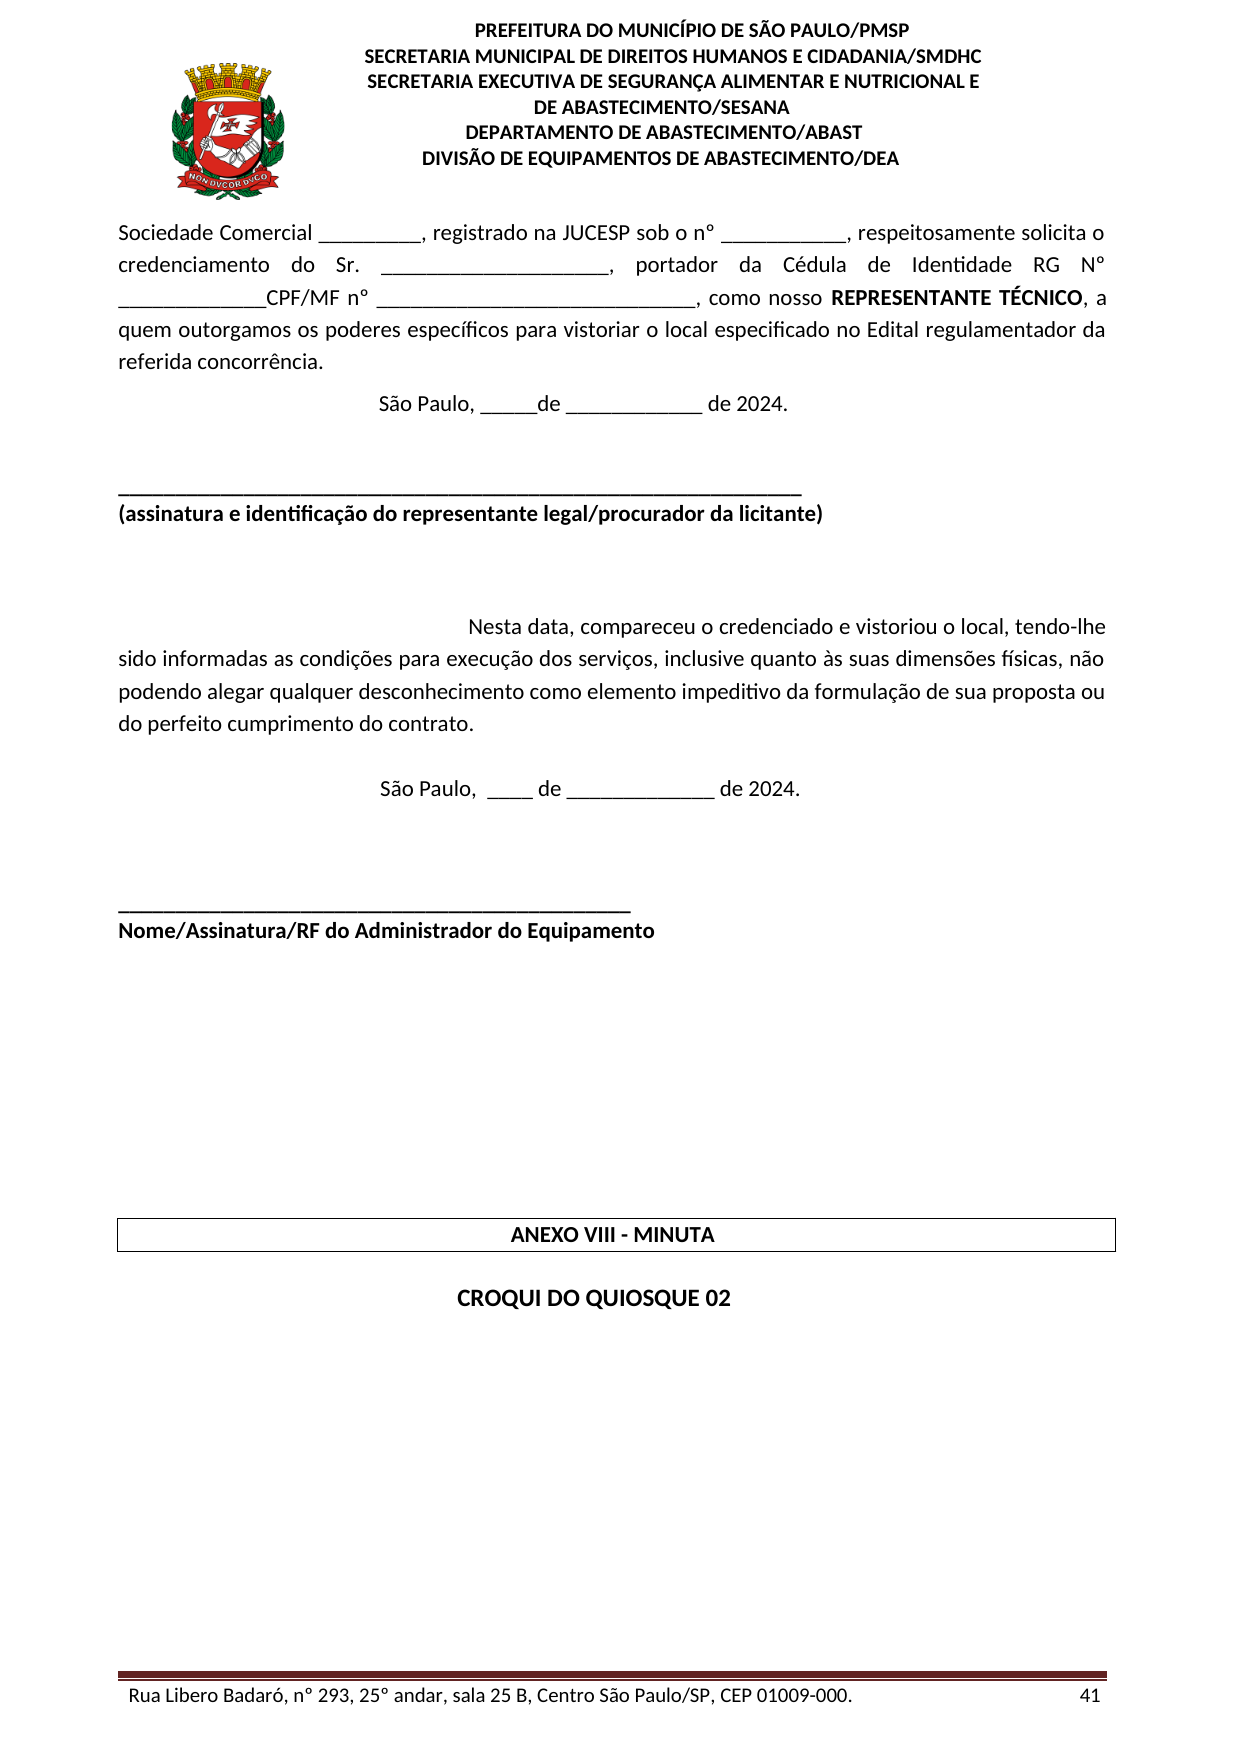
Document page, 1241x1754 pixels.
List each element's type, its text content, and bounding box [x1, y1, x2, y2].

text (assinatura e identificação do representante legal/procurador da licitante) [118, 499, 1107, 527]
text ____________________________________________________________ [118, 471, 1107, 499]
text São Paulo, ____ de _____________ de 2024. [118, 774, 1107, 802]
picture [171, 63, 285, 200]
text ANEXO VIII - MINUTA [118, 1219, 1115, 1251]
text Nesta data, compareceu o credenciado e vistoriou o local, tendo-lhe sido informadas as condições para execução dos serviços, inclusive quanto às suas dimensões físicas, não podendo alegar qualquer desconhecimento como elemento impeditivo da formulação de sua proposta ou do perfeito cumprimento do contrato. [118, 612, 1107, 737]
text Nome/Assinatura/RF do Administrador do Equipamento [118, 916, 1107, 944]
text São Paulo, _____de ____________ de 2024. [118, 389, 1107, 418]
text _____________________________________________ [118, 888, 1107, 916]
text CROQUI DO QUIOSQUE 02 [103, 1282, 1084, 1313]
